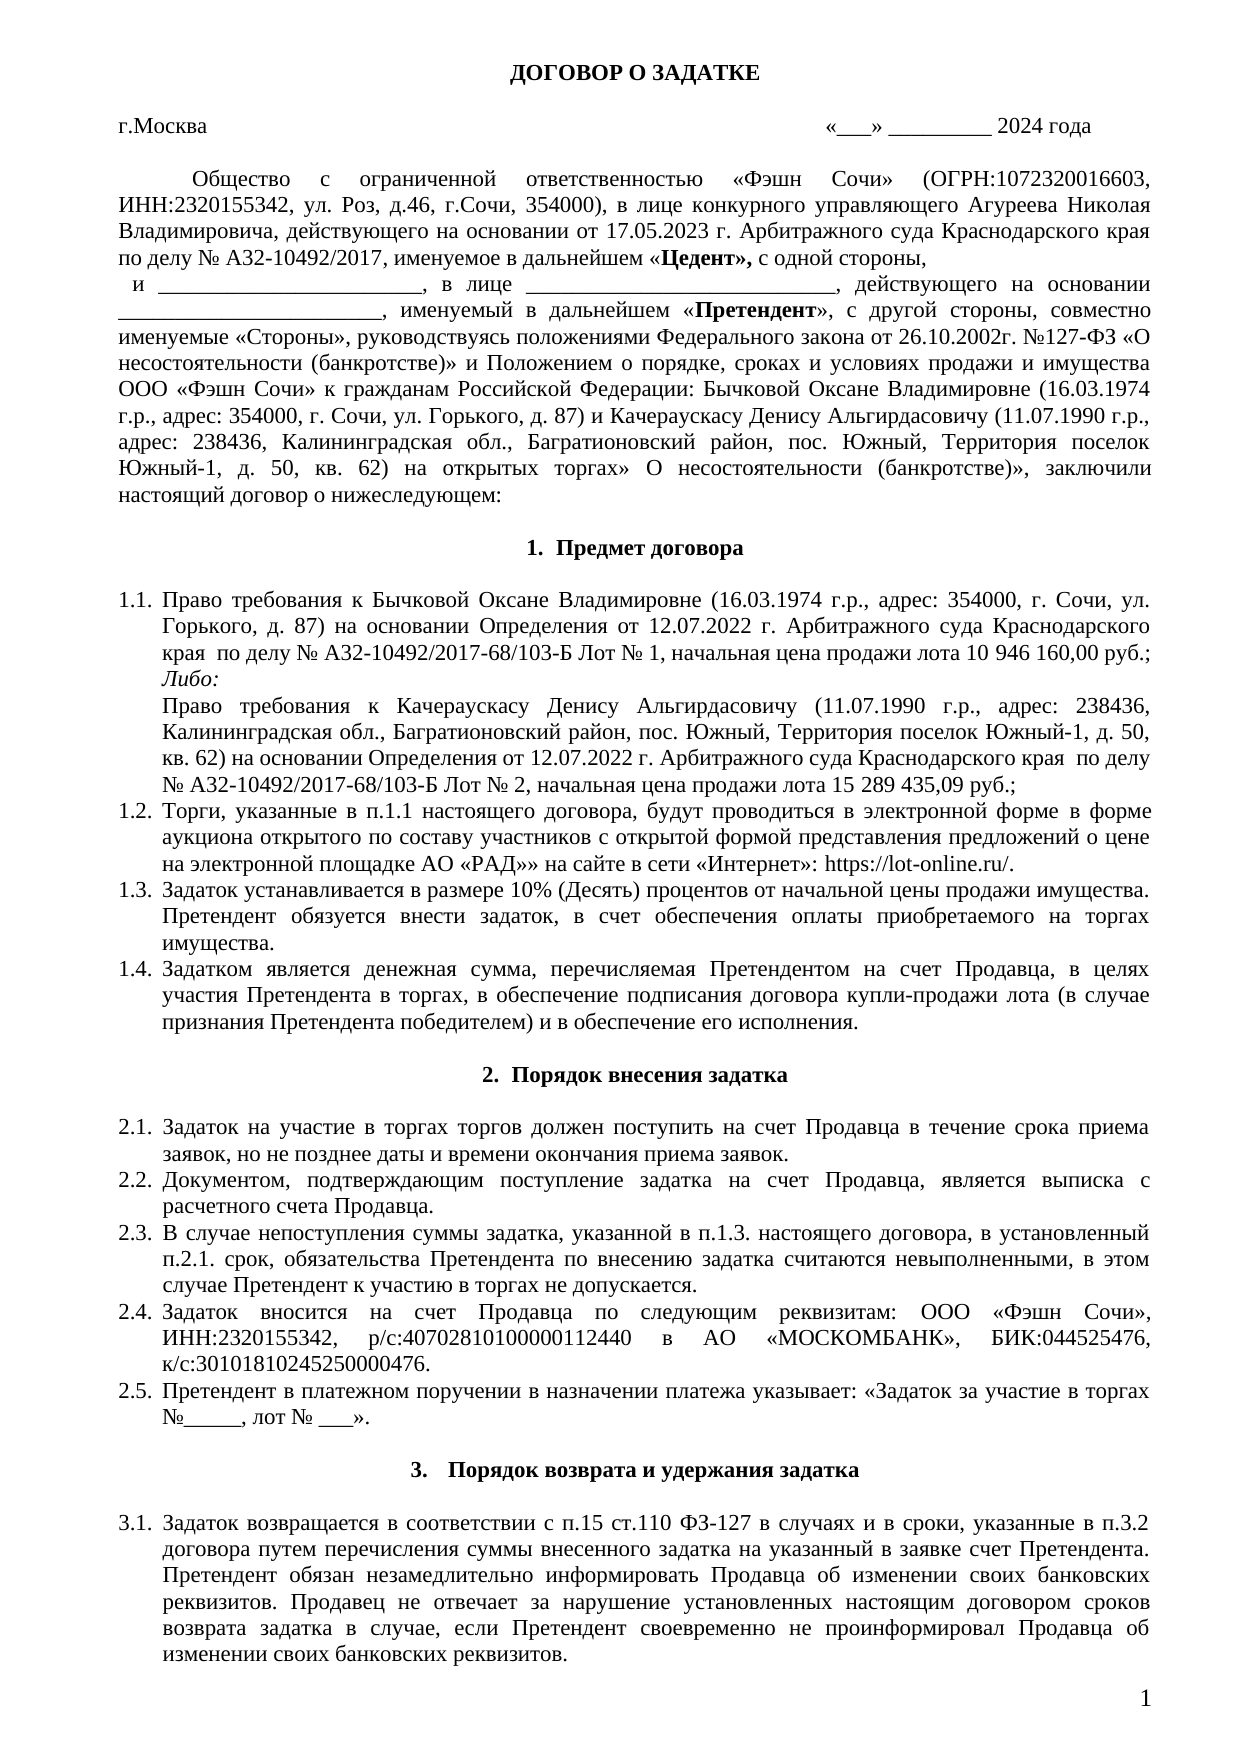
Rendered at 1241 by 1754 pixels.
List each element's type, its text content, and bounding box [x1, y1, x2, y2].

list Задаток устанавливается в размере 10% (Десять) процентов от начальной цены продажи имущества. Претендент обязуется внести задаток, в счет обеспечения оплаты приобретаемого на торгах имущества. [118, 876, 1152, 955]
text г.Москва «___» _________ 2024 года [118, 112, 1152, 138]
list Задаток на участие в торгах торгов должен поступить на счет Продавца в течение срока приема заявок, но не позднее даты и времени окончания приема заявок. [118, 1113, 1152, 1166]
list Предмет договора [118, 533, 1152, 560]
list Порядок возврата и удержания задатка [118, 1456, 1152, 1482]
list Претендент в платежном поручении в назначении платежа указывает: «Задаток за участие в торгах №_____, лот № ___». [118, 1377, 1152, 1429]
text ДОГОВОР О ЗАДАТКЕ [118, 59, 1152, 86]
list Задаток возвращается в соответствии с п.15 ст.110 ФЗ-127 в случаях и в сроки, указанные в п.3.2 договора путем перечисления суммы внесенного задатка на указанный в заявке счет Претендента. Претендент обязан незамедлительно информировать Продавца об изменении своих банковских реквизитов. Продавец не отвечает за нарушение установленных настоящим договором сроков возврата задатка в случае, если Претендент своевременно не проинформировал Продавца об изменении своих банковских реквизитов. [118, 1509, 1152, 1667]
list В случае непоступления суммы задатка, указанной в п.1.3. настоящего договора, в установленный п.2.1. срок, обязательства Претендента по внесению задатка считаются невыполненными, в этом случае Претендент к участию в торгах не допускается. [118, 1219, 1152, 1298]
text Право требования к Качераускасу Денису Альгирдасовичу (11.07.1990 г.р., адрес: 238436, Калининградская обл., Багратионовский район, пос. Южный, Территория поселок Южный-1, д. 50, кв. 62) на основании Определения от 12.07.2022 г. Арбитражного суда Краснодарского края по делу № А32-10492/2017-68/103-Б Лот № 2, начальная цена продажи лота 15 289 435,09 руб.; [162, 692, 1152, 797]
list Торги, указанные в п.1.1 настоящего договора, будут проводиться в электронной форме в форме аукциона открытого по составу участников с открытой формой представления предложений о цене на электронной площадке АО «РАД»» на сайте в сети «Интернет»: https://lot-online.ru/. [118, 797, 1152, 876]
list Задаток вносится на счет Продавца по следующим реквизитам: ООО «Фэшн Сочи», ИНН:2320155342, р/с:40702810100000112440 в АО «МОСКОМБАНК», БИК:044525476, к/с:30101810245250000476. [118, 1298, 1152, 1377]
text Общество с ограниченной ответственностью «Фэшн Сочи» (ОГРН:1072320016603, ИНН:2320155342, ул. Роз, д.46, г.Сочи, 354000), в лице конкурного управляющего Агуреева Николая Владимировича, действующего на основании от 17.05.2023 г. Арбитражного суда Краснодарского края по делу № А32-10492/2017, именуемое в дальнейшем «Цедент», с одной стороны, [118, 164, 1152, 270]
list Право требования к Бычковой Оксане Владимировне (16.03.1974 г.р., адрес: 354000, г. Сочи, ул. Горького, д. 87) на основании Определения от 12.07.2022 г. Арбитражного суда Краснодарского края по делу № А32-10492/2017-68/103-Б Лот № 1, начальная цена продажи лота 10 946 160,00 руб.; [118, 586, 1152, 665]
text Либо: [162, 665, 1152, 692]
list Документом, подтверждающим поступление задатка на счет Продавца, является выписка с расчетного счета Продавца. [118, 1166, 1152, 1219]
list Задатком является денежная сумма, перечисляемая Претендентом на счет Продавца, в целях участия Претендента в торгах, в обеспечение подписания договора купли-продажи лота (в случае признания Претендента победителем) и в обеспечение его исполнения. [118, 955, 1152, 1034]
list Порядок внесения задатка [118, 1061, 1152, 1087]
text и _______________________, в лице ___________________________, действующего на основании _______________________, именуемый в дальнейшем «Претендент», с другой стороны, совместно именуемые «Стороны», руководствуясь положениями Федерального закона от 26.10.2002г. №127-ФЗ «О несостоятельности (банкротстве)» и Положением о порядке, сроках и условиях продажи и имущества ООО «Фэшн Сочи» к гражданам Российской Федерации: Бычковой Оксане Владимировне (16.03.1974 г.р., адрес: 354000, г. Сочи, ул. Горького, д. 87) и Качераускасу Денису Альгирдасовичу (11.07.1990 г.р., адрес: 238436, Калининградская обл., Багратионовский район, пос. Южный, Территория поселок Южный-1, д. 50, кв. 62) на открытых торгах» О несостоятельности (банкротстве)», заключили настоящий договор о нижеследующем: [118, 270, 1152, 507]
